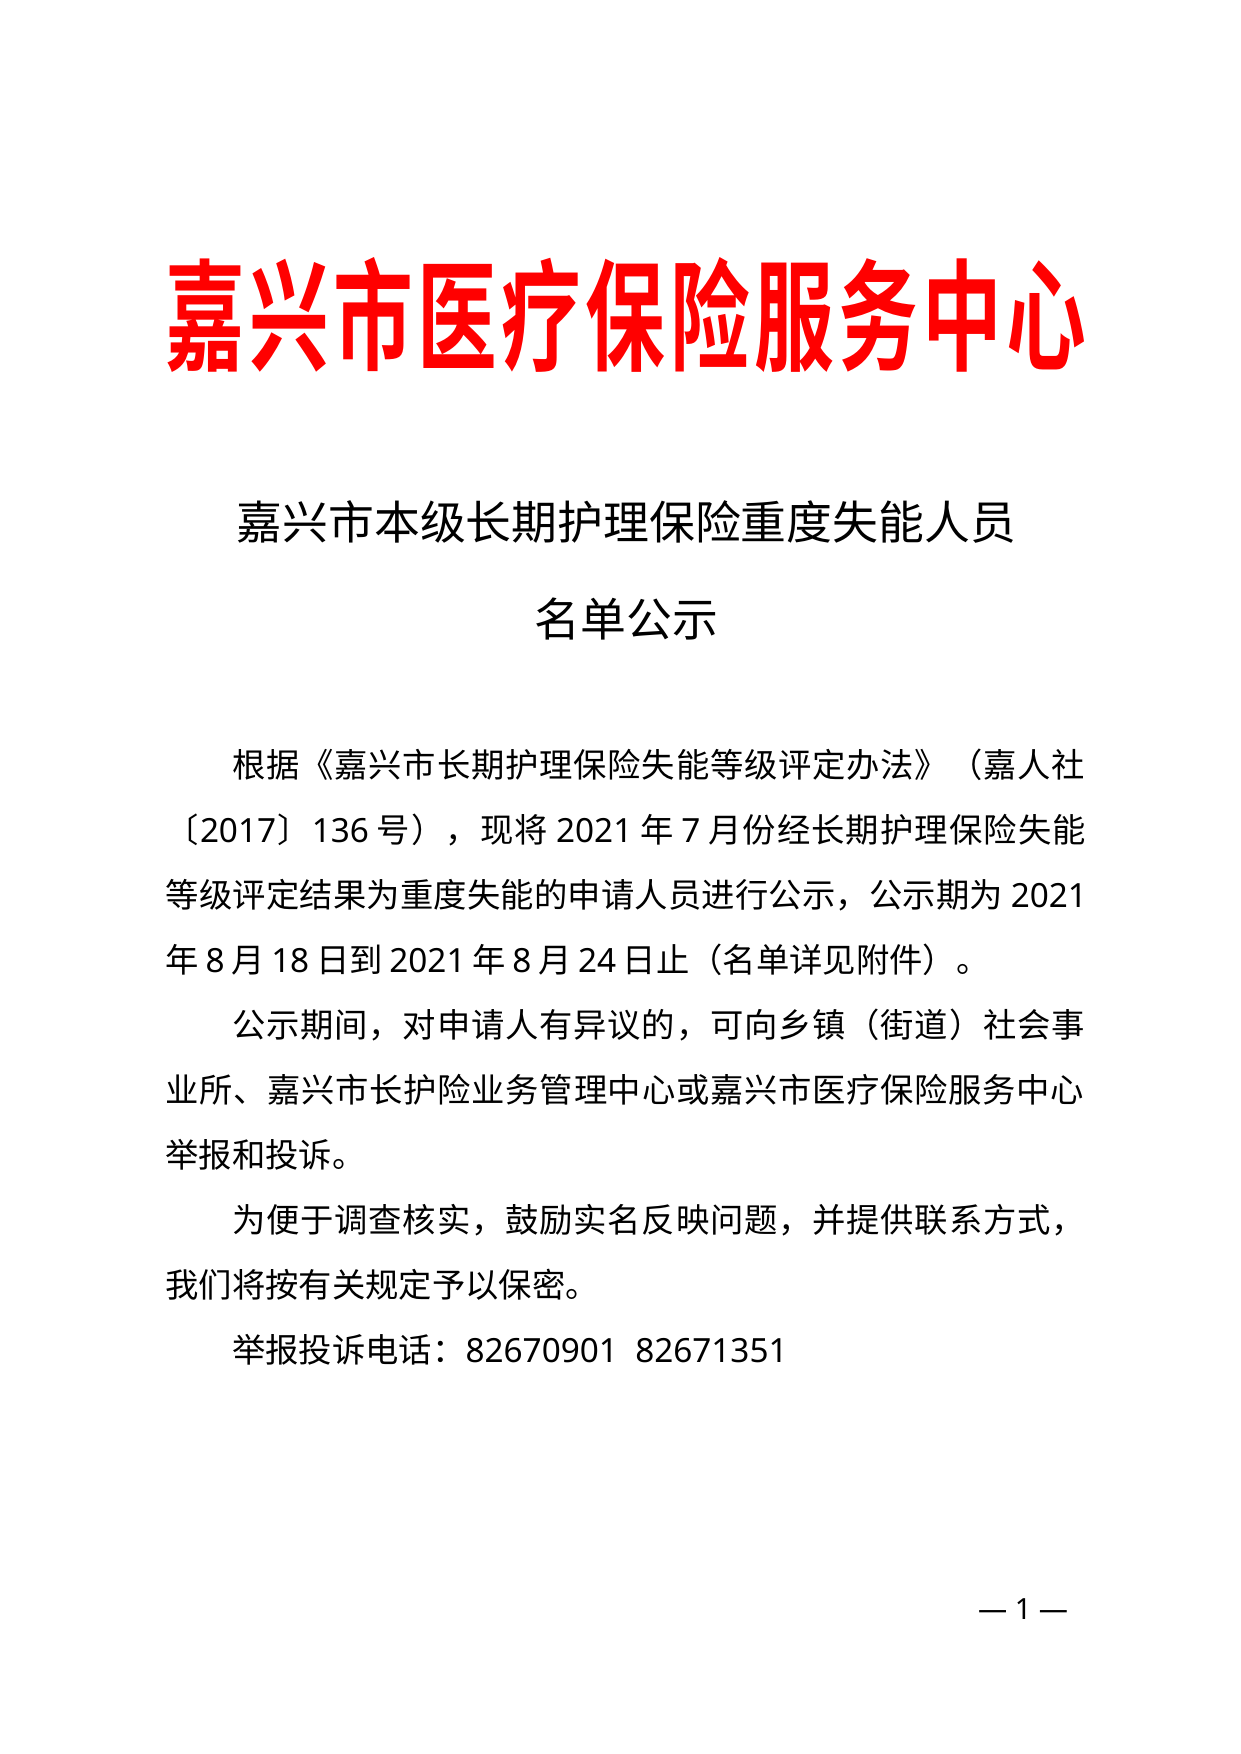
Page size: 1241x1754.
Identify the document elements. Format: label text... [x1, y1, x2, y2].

text 嘉兴市医疗保险服务中心 [165, 211, 1087, 406]
text 嘉兴市本级长期护理保险重度失能人员 [165, 471, 1087, 568]
text 根据《嘉兴市长期护理保险失能等级评定办法》（嘉人社〔2017〕136号），现将2021年7月份经长期护理保险失能等级评定结果为重度失能的申请人员进行公示，公示期为2021年8月18日到2021年8月24日止（名单详见附件）。 [165, 731, 1087, 991]
text 公示期间，对申请人有异议的，可向乡镇（街道）社会事业所、嘉兴市长护险业务管理中心或嘉兴市医疗保险服务中心举报和投诉。 [165, 991, 1087, 1186]
text 名单公示 [165, 568, 1087, 666]
text 举报投诉电话：82670901 82671351 [165, 1316, 1087, 1381]
text 为便于调查核实，鼓励实名反映问题，并提供联系方式，我们将按有关规定予以保密。 [165, 1186, 1087, 1316]
